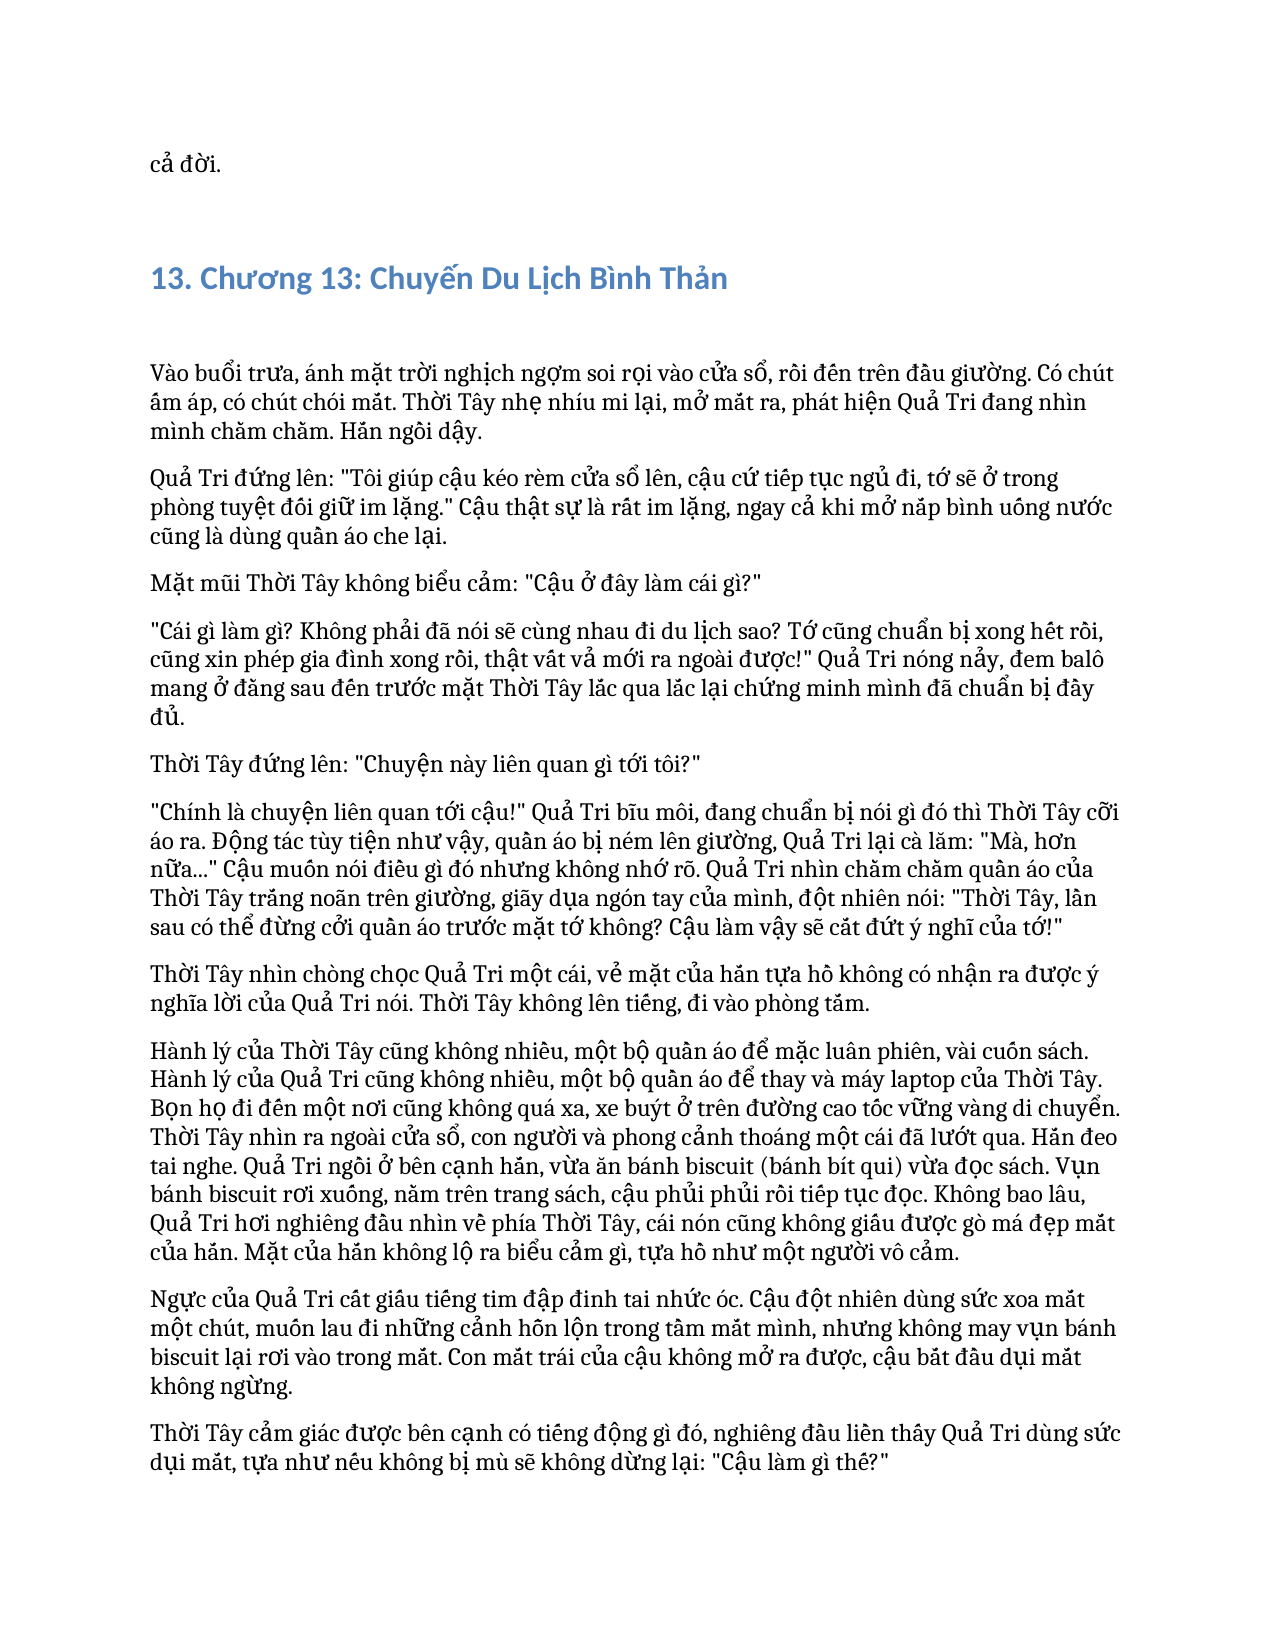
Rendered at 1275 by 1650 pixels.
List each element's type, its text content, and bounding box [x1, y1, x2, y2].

text "Chính là chuyện liên quan tới cậu!" Quả Tri bĩu môi, đang chuẩn bị nói gì đó thì Thời Tây cỡi áo ra. Động tác tùy tiện như vậy, quần áo bị ném lên giường, Quả Tri lại cà lăm: "Mà, hơn nữa..." Cậu muốn nói điều gì đó nhưng không nhớ rõ. Quả Tri nhìn chằm chằm quần áo của Thời Tây trắng noãn trên giường, giãy dụa ngón tay của mình, đột nhiên nói: "Thời Tây, lần sau có thể đừng cởi quần áo trước mặt tớ không? Cậu làm vậy sẽ cắt đứt ý nghĩ của tớ!" [150, 798, 1125, 942]
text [150, 150, 1125, 236]
text Thời Tây nhìn chòng chọc Quả Tri một cái, vẻ mặt của hắn tựa hồ không có nhận ra được ý nghĩa lời của Quả Tri nói. Thời Tây không lên tiếng, đi vào phòng tắm. [150, 960, 1125, 1018]
text Vào buổi trưa, ánh mặt trời nghịch ngợm soi rọi vào cửa sổ, rồi đến trên đầu giường. Có chút ấm áp, có chút chói mắt. Thời Tây nhẹ nhíu mi lại, mở mắt ra, phát hiện Quả Tri đang nhìn mình chằm chằm. Hắn ngồi dậy. [150, 302, 1125, 445]
text Thời Tây cảm giác được bên cạnh có tiếng động gì đó, nghiêng đầu liền thấy Quả Tri dùng sức dụi mắt, tựa như nếu không bị mù sẽ không dừng lại: "Cậu làm gì thế?" [150, 1419, 1125, 1477]
subtitle 13. Chương 13: Chuyến Du Lịch Bình Thản [150, 257, 1125, 298]
text Ngực của Quả Tri cất giấu tiếng tim đập đinh tai nhức óc. Cậu đột nhiên dùng sức xoa mắt một chút, muốn lau đi những cảnh hỗn lộn trong tầm mắt mình, nhưng không may vụn bánh biscuit lại rơi vào trong mắt. Con mắt trái của cậu không mở ra được, cậu bắt đầu dụi mắt không ngừng. [150, 1285, 1125, 1400]
text Mặt mũi Thời Tây không biểu cảm: "Cậu ở đây làm cái gì?" [150, 569, 1125, 598]
text Thời Tây đứng lên: "Chuyện này liên quan gì tới tôi?" [150, 750, 1125, 779]
text Hành lý của Thời Tây cũng không nhiều, một bộ quần áo để mặc luân phiên, vài cuốn sách. Hành lý của Quả Tri cũng không nhiều, một bộ quần áo để thay và máy laptop của Thời Tây. Bọn họ đi đến một nơi cũng không quá xa, xe buýt ở trên đường cao tốc vững vàng di chuyển. Thời Tây nhìn ra ngoài cửa sổ, con người và phong cảnh thoáng một cái đã lướt qua. Hắn đeo tai nghe. Quả Tri ngồi ở bên cạnh hắn, vừa ăn bánh biscuit (bánh bít qui) vừa đọc sách. Vụn bánh biscuit rơi xuống, nằm trên trang sách, cậu phủi phủi rồi tiếp tục đọc. Không bao lâu, Quả Tri hơi nghiêng đầu nhìn về phía Thời Tây, cái nón cũng không giấu được gò má đẹp mắt của hắn. Mặt của hắn không lộ ra biểu cảm gì, tựa hồ như một người vô cảm. [150, 1037, 1125, 1267]
text Quả Tri đứng lên: "Tôi giúp cậu kéo rèm cửa sổ lên, cậu cứ tiếp tục ngủ đi, tớ sẽ ở trong phòng tuyệt đối giữ im lặng." Cậu thật sự là rất im lặng, ngay cả khi mở nắp bình uống nước cũng là dùng quần áo che lại. [150, 464, 1125, 550]
text "Cái gì làm gì? Không phải đã nói sẽ cùng nhau đi du lịch sao? Tớ cũng chuẩn bị xong hết rồi, cũng xin phép gia đình xong rồi, thật vất vả mới ra ngoài được!" Quả Tri nóng nảy, đem balô mang ở đằng sau đến trước mặt Thời Tây lắc qua lắc lại chứng minh mình đã chuẩn bị đầy đủ. [150, 617, 1125, 732]
